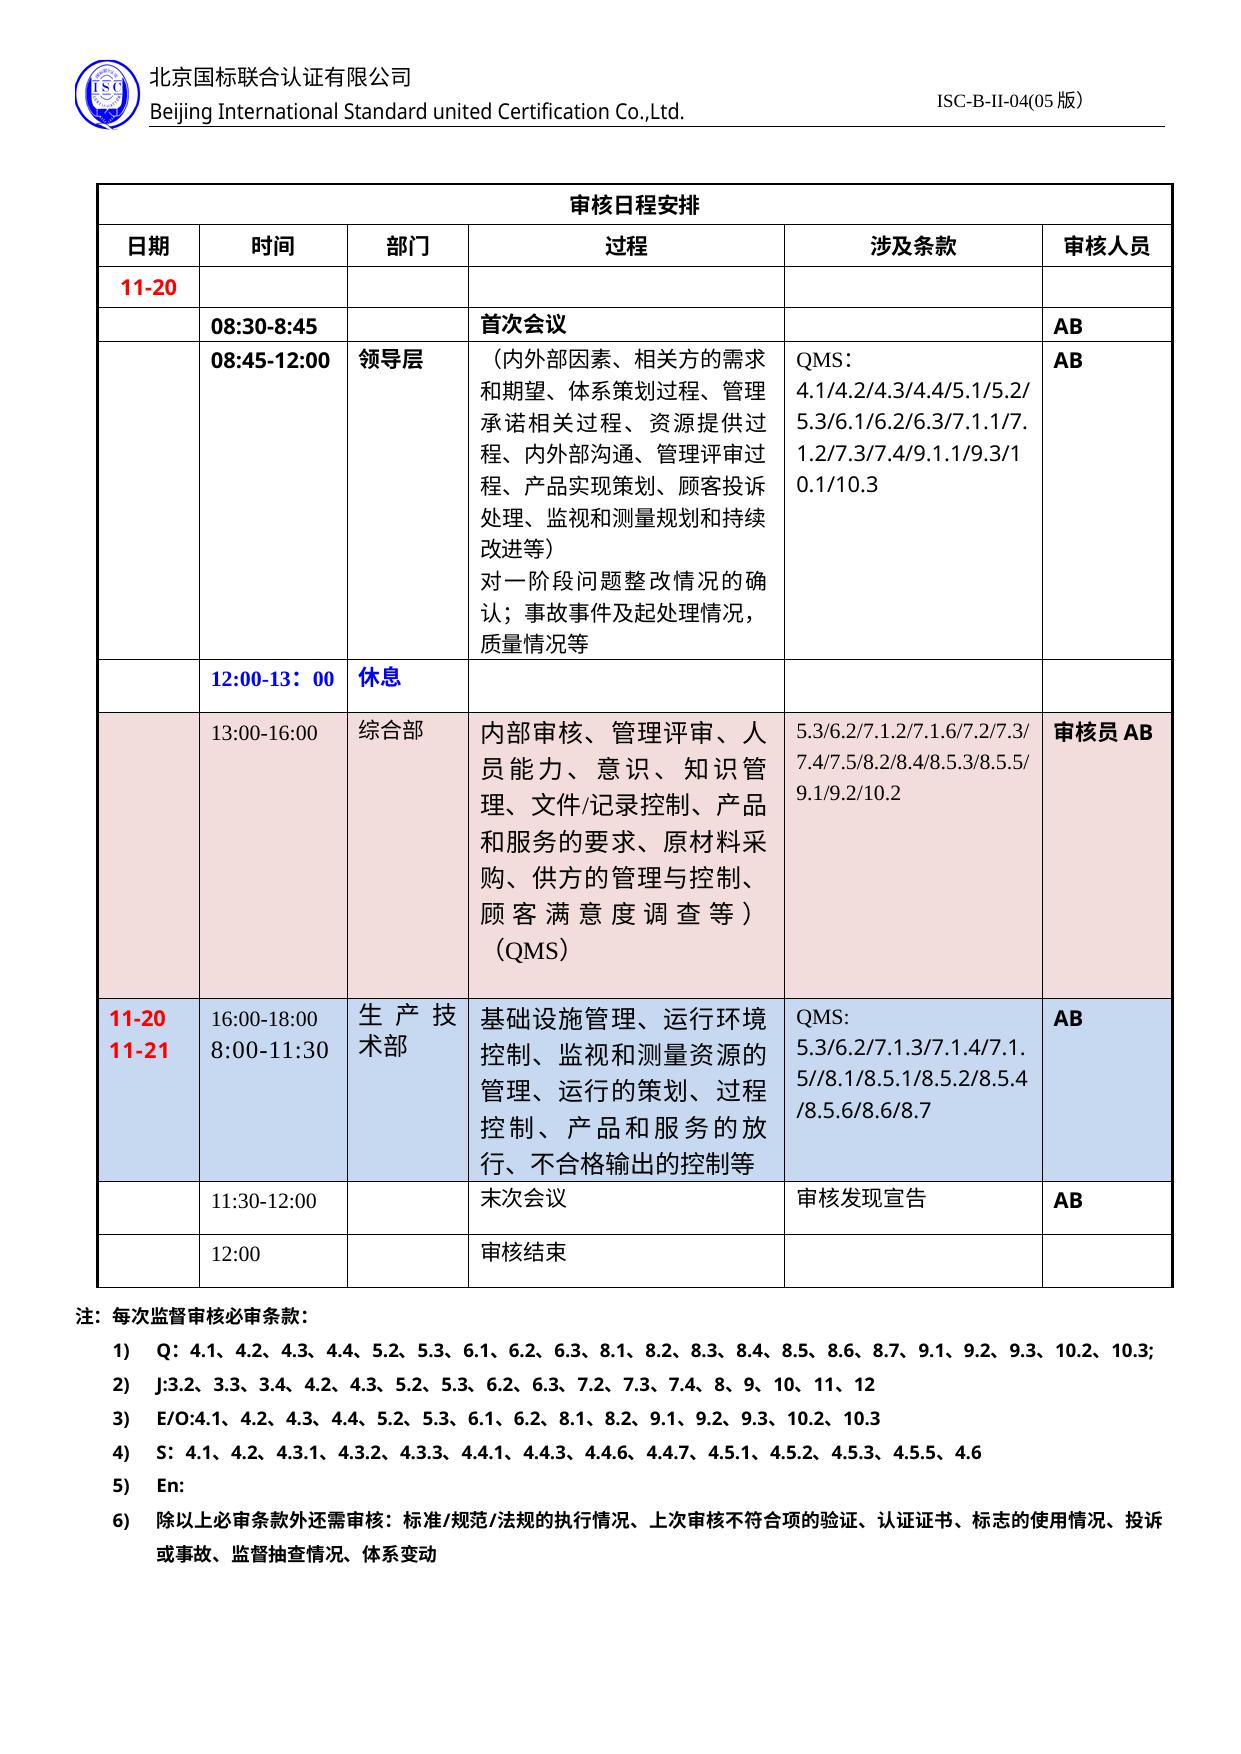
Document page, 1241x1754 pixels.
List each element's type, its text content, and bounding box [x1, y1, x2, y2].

table_cell 基础设施管理、运行环境控制、监视和测量资源的管理、运行的策划、过程控制、产品和服务的放行、不合格输出的控制等 [469, 999, 784, 1181]
table_cell [99, 660, 199, 712]
table_cell 审核员AB [1043, 713, 1171, 998]
table_cell [99, 342, 199, 659]
picture [75, 59, 143, 129]
table_cell [348, 1235, 468, 1287]
table_cell [99, 1182, 199, 1234]
table_cell QMS：4.1/4.2/4.3/4.4/5.1/5.2/5.3/6.1/6.2/6.3/7.1.1/7.1.2/7.3/7.4/9.1.1/9.3/10.1/10.3 [785, 342, 1042, 659]
table_cell 首次会议 [469, 308, 784, 341]
list S：4.1、4.2、4.3.1、4.3.2、4.3.3、4.4.1、4.4.3、4.4.6、4.4.7、4.5.1、4.5.2、4.5.3、4.5.5、4.6 [112, 1434, 1165, 1468]
table_cell 12:00 [200, 1235, 347, 1287]
table_cell [785, 1235, 1042, 1287]
table_cell 休息 [348, 660, 468, 712]
table_cell [785, 308, 1042, 341]
list J:3.2、3.3、3.4、4.2、4.3、5.2、5.3、6.2、6.3、7.2、7.3、7.4、8、9、10、11、12 [112, 1366, 1165, 1400]
table_cell [99, 308, 199, 341]
table_cell [785, 660, 1042, 712]
table_cell 生产技术部 [348, 999, 468, 1181]
table_cell 11:30-12:00 [200, 1182, 347, 1234]
table_cell 5.3/6.2/7.1.2/7.1.6/7.2/7.3/7.4/7.5/8.2/8.4/8.5.3/8.5.5/9.1/9.2/10.2 [785, 713, 1042, 998]
table_cell [1043, 267, 1171, 307]
table_cell 综合部 [348, 713, 468, 998]
table_cell AB [1043, 308, 1171, 341]
table_cell 过程 [469, 225, 784, 266]
table_cell 审核结束 [469, 1235, 784, 1287]
table_cell [469, 267, 784, 307]
table_cell [348, 308, 468, 341]
table_cell QMS: 5.3/6.2/7.1.3/7.1.4/7.1.5//8.1/8.5.1/8.5.2/8.5.4/8.5.6/8.6/8.7 [785, 999, 1042, 1181]
table_cell 部门 [348, 225, 468, 266]
table_cell [348, 1182, 468, 1234]
table_cell 08:30-8:45 [200, 308, 347, 341]
table_cell （内外部因素、相关方的需求和期望、体系策划过程、管理承诺相关过程、资源提供过程、内外部沟通、管理评审过程、产品实现策划、顾客投诉处理、监视和测量规划和持续改进等） 对一阶段问题整改情况的确认；事故事件及起处理情况，质量情况等 [469, 342, 784, 659]
table_cell [99, 1235, 199, 1287]
table_cell [348, 267, 468, 307]
table_header 审核日程安排 [99, 185, 1171, 224]
table_cell 领导层 [348, 342, 468, 659]
table_cell 08:45-12:00 [200, 342, 347, 659]
table_cell 13:00-16:00 [200, 713, 347, 998]
table_cell 审核发现宣告 [785, 1182, 1042, 1234]
table_cell [785, 267, 1042, 307]
table_cell 内部审核、管理评审、人员能力、意识、知识管理、文件/记录控制、产品和服务的要求、原材料采购、供方的管理与控制、顾客满意度调查等）（QMS） [469, 713, 784, 998]
table_cell AB [1043, 1182, 1171, 1234]
table_cell 涉及条款 [785, 225, 1042, 266]
list E/O:4.1、4.2、4.3、4.4、5.2、5.3、6.1、6.2、8.1、8.2、9.1、9.2、9.3、10.2、10.3 [112, 1400, 1165, 1434]
table_cell AB [1043, 999, 1171, 1181]
table_cell [99, 713, 199, 998]
table_cell [200, 267, 347, 307]
table_cell 审核人员 [1043, 225, 1171, 266]
table_cell 12:00-13：00 [200, 660, 347, 712]
list En: [112, 1468, 1165, 1502]
table_cell 11-20 [99, 267, 199, 307]
text 注：每次监督审核必审条款： [75, 212, 1165, 1332]
table_cell [1043, 1235, 1171, 1287]
table_cell [1043, 660, 1171, 712]
table_cell 11-20 11-21 [99, 999, 199, 1181]
table_cell 日期 [99, 225, 199, 266]
table_cell [469, 660, 784, 712]
table_cell 末次会议 [469, 1182, 784, 1234]
table_cell 时间 [200, 225, 347, 266]
table_cell AB [1043, 342, 1171, 659]
table_cell 16:00-18:00 8:00-11:30 [200, 999, 347, 1181]
list 除以上必审条款外还需审核：标准/规范/法规的执行情况、上次审核不符合项的验证、认证证书、标志的使用情况、投诉或事故、监督抽查情况、体系变动 [112, 1502, 1165, 1570]
list Q：4.1、4.2、4.3、4.4、5.2、5.3、6.1、6.2、6.3、8.1、8.2、8.3、8.4、8.5、8.6、8.7、9.1、9.2、9.3、10.2、10.3; [112, 1332, 1165, 1366]
